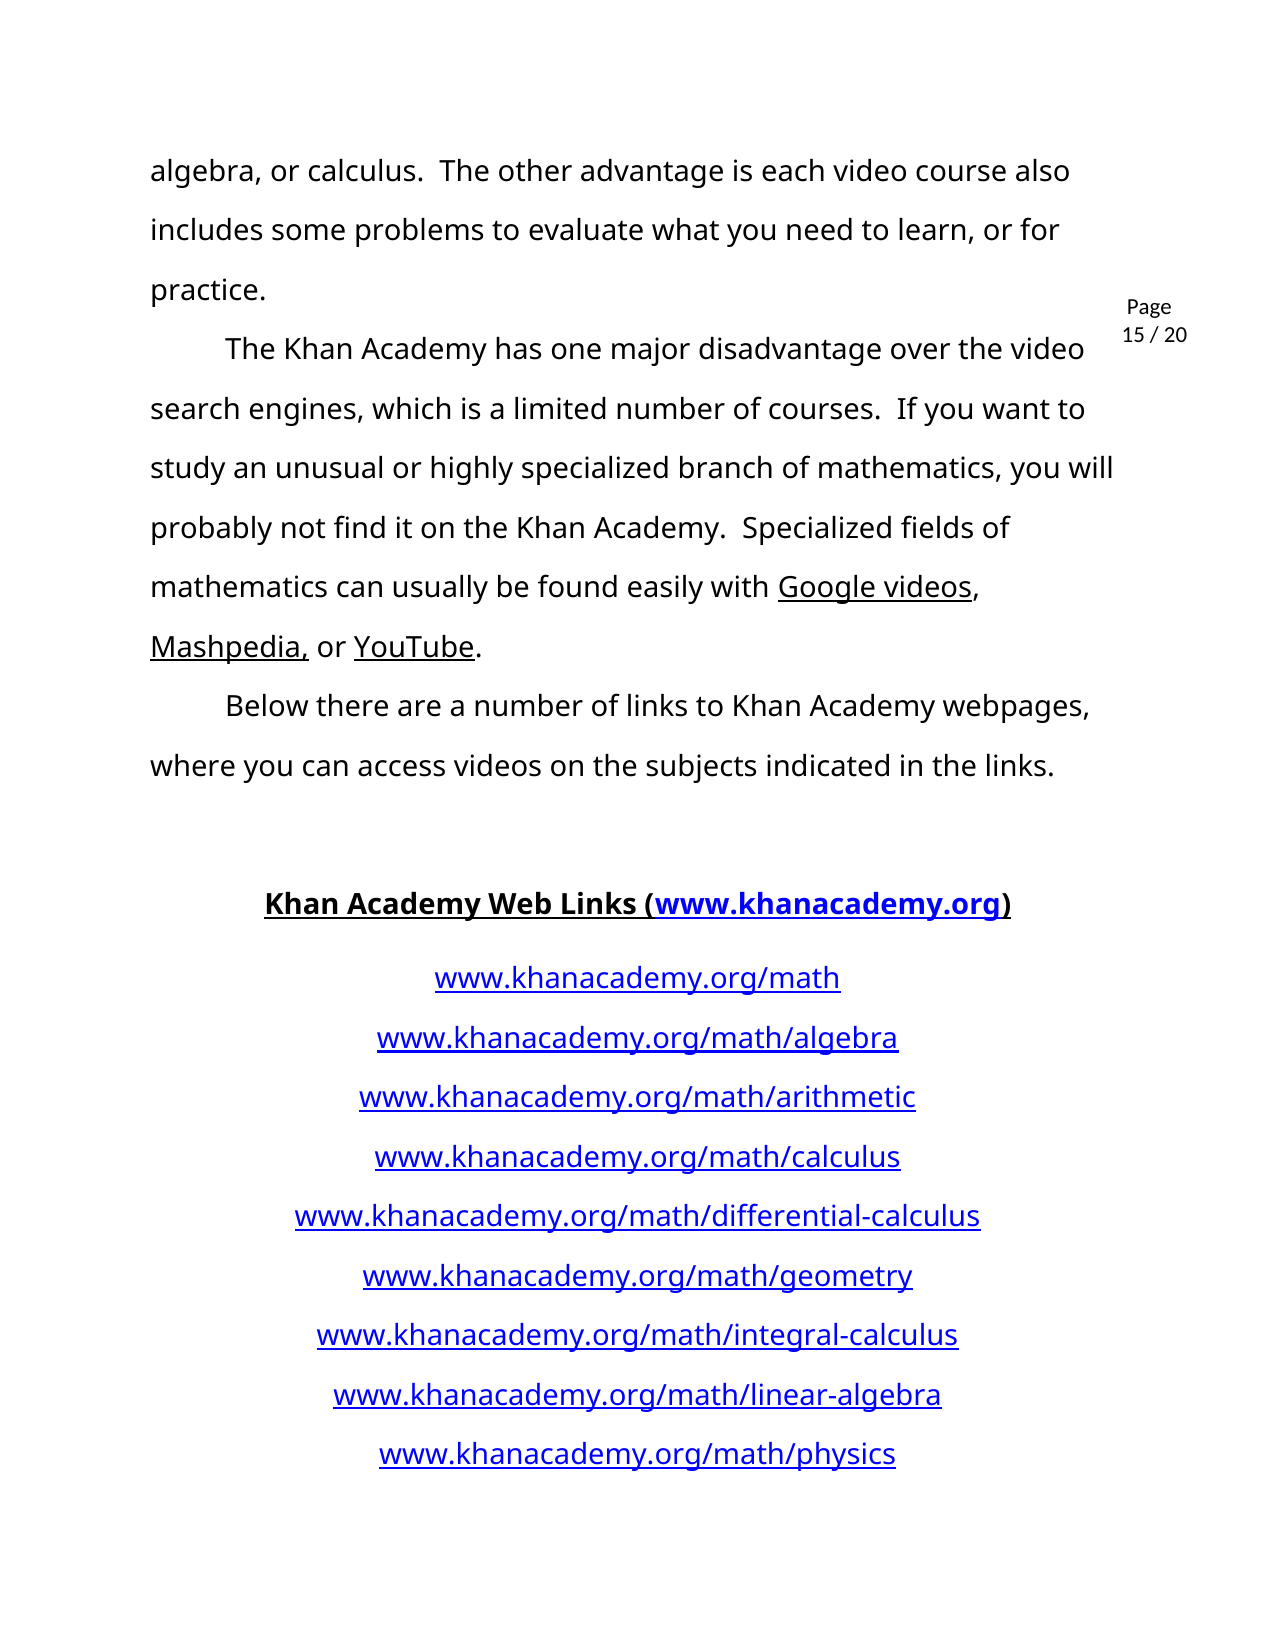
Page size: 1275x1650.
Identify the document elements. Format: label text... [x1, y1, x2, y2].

text www.khanacademy.org/math [150, 957, 1125, 997]
text www.khanacademy.org/math/physics [150, 1433, 1125, 1473]
text www.khanacademy.org/math/geometry [150, 1255, 1125, 1294]
text Below there are a number of links to Khan Academy webpages, where you can access videos on the subjects indicated in the links. [150, 685, 1125, 784]
text www.khanacademy.org/math/calculus [150, 1136, 1125, 1176]
text The Khan Academy has one major disadvantage over the video search engines, which is a limited number of courses. If you want to study an unusual or highly specialized branch of mathematics, you will probably not find it on the Khan Academy. Specialized fields of mathematics can usually be found easily with Google videos, Mashpedia, or YouTube. [150, 328, 1125, 666]
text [150, 150, 1125, 309]
text www.khanacademy.org/math/arithmetic [150, 1076, 1125, 1116]
text www.khanacademy.org/math/linear-algebra [150, 1374, 1125, 1413]
text www.khanacademy.org/math/integral-calculus [150, 1314, 1125, 1354]
text www.khanacademy.org/math/algebra [150, 1017, 1125, 1057]
text www.khanacademy.org/math/differential-calculus [150, 1195, 1125, 1235]
text Khan Academy Web Links (www.khanacademy.org) [150, 884, 1125, 923]
